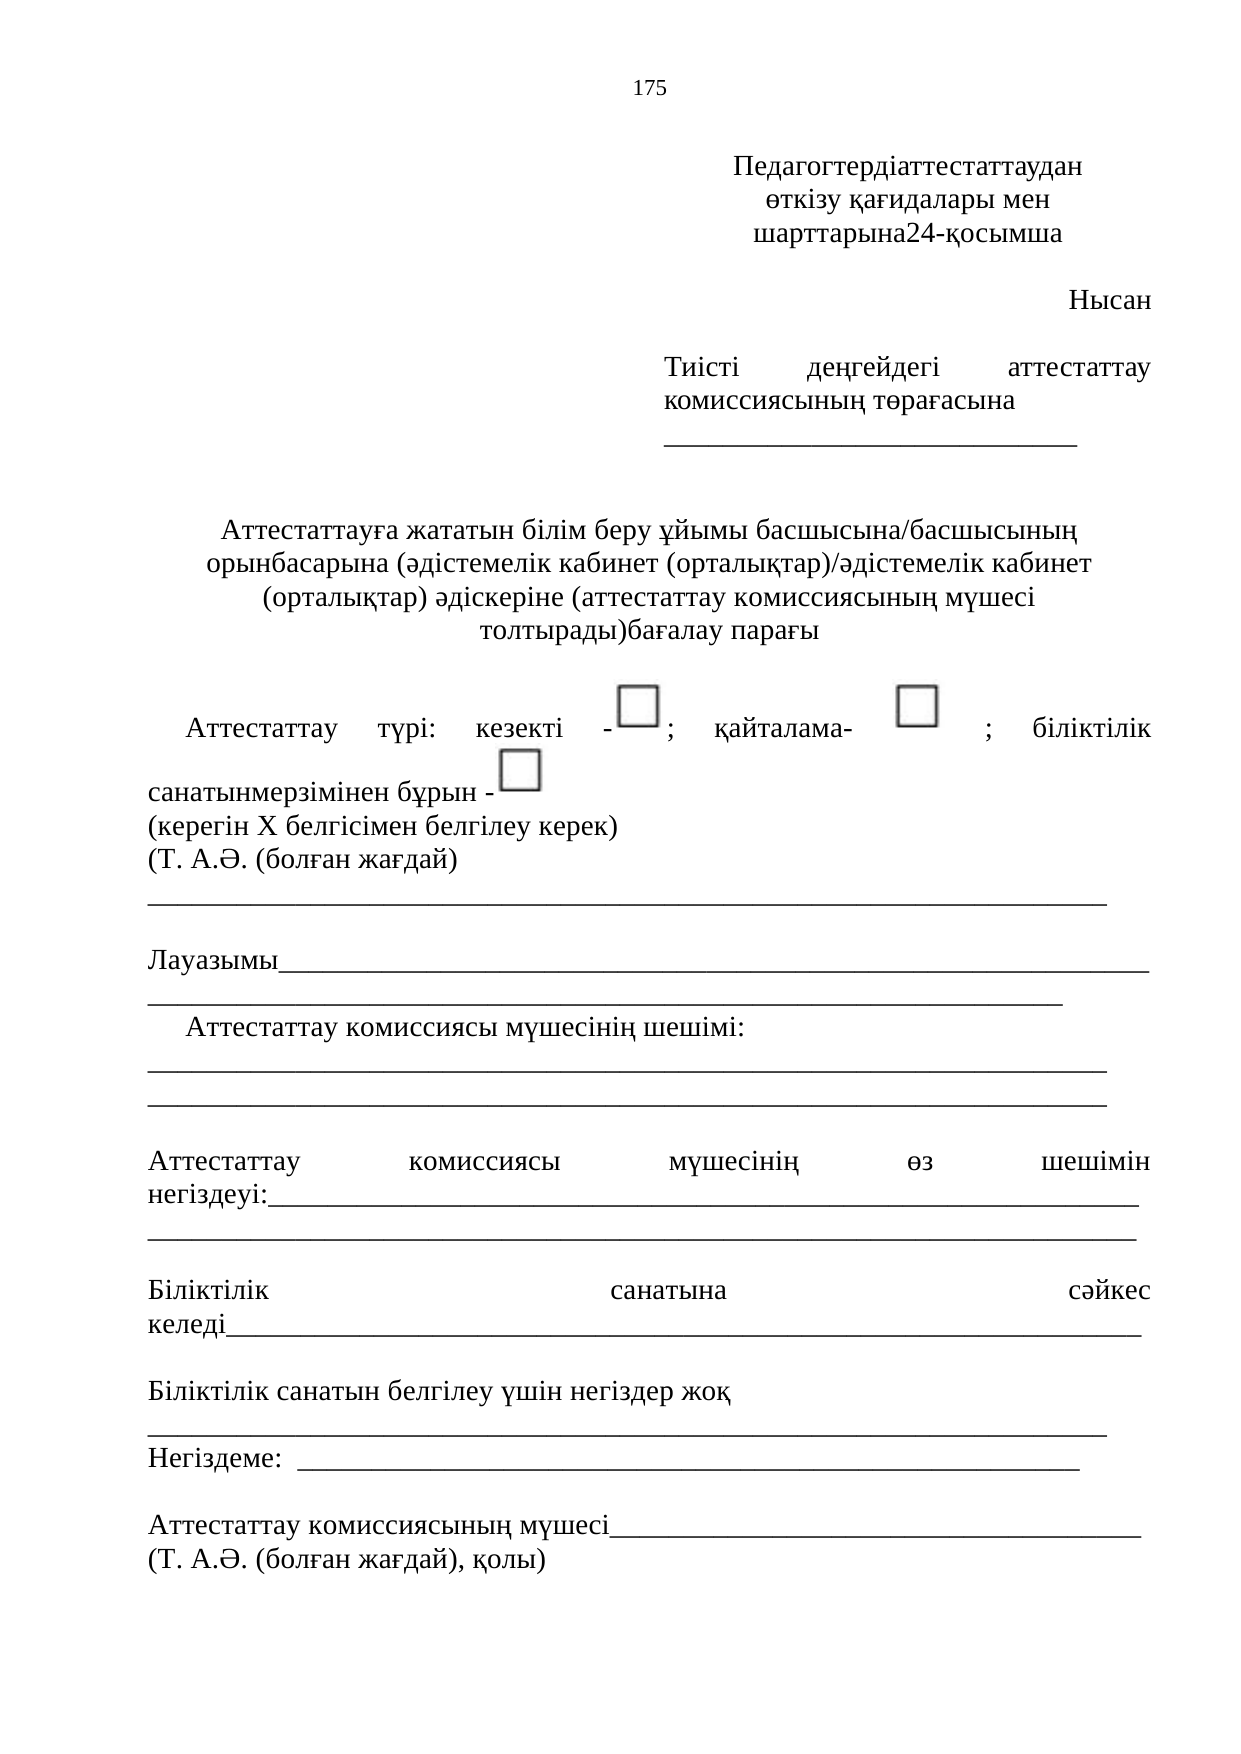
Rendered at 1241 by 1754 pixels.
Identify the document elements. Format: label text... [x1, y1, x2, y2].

picture [613, 679, 667, 738]
text Біліктілік санатын белгілеу үшін негіздер жоқ [148, 1373, 1152, 1407]
text _________________________________________________________________ [148, 1407, 1152, 1440]
text Педагогтердіаттестаттаудан [664, 148, 1152, 181]
text (Т. А.Ә. (болған жағдай) [148, 841, 1152, 875]
text Нысан [664, 282, 1152, 315]
text Аттестаттау комиссиясы мүшесінің өз шешімін негіздеуі:______________________________________________________________________________________________________________________________ [148, 1143, 1152, 1272]
picture [892, 679, 946, 738]
text Аттестаттау түрі: кезекті -; қайталама- ; біліктілік санатынмерзімінен бұрын - [148, 679, 1152, 808]
text ____________________________ [664, 416, 1152, 449]
text _________________________________________________________________ _________________________________________________________________ [148, 1042, 1152, 1109]
text Аттестаттау комиссиясының мүшесі____________________________________ [148, 1507, 1152, 1541]
picture [495, 743, 549, 802]
text Лауазымы_________________________________________________________________________________________________________________________ [148, 942, 1152, 1009]
text Аттестаттауға жататын білім беру ұйымы басшысына/басшысының орынбасарына (әдістемелік кабинет (орталықтар)/әдістемелік кабинет (орталықтар) әдіскеріне (аттестаттау комиссиясының мүшесі толтырады)бағалау парағы [148, 512, 1152, 646]
text Біліктілік санатына сәйкес келеді______________________________________________________________ [148, 1272, 1152, 1339]
text Негіздеме: _____________________________________________________ [148, 1440, 1152, 1474]
text Тиісті деңгейдегі аттестаттау комиссиясының төрағасына [664, 349, 1152, 416]
text _________________________________________________________________ [148, 875, 1152, 908]
text шарттарына24-қосымша [664, 215, 1152, 248]
text Аттестаттау комиссиясы мүшесінің шешімі: [148, 1009, 1152, 1042]
text (Т. А.Ә. (болған жағдай), қолы) [148, 1541, 1152, 1574]
text өткізу қағидалары мен [664, 181, 1152, 215]
text (керегін X белгісімен белгілеу керек) [148, 808, 1152, 841]
